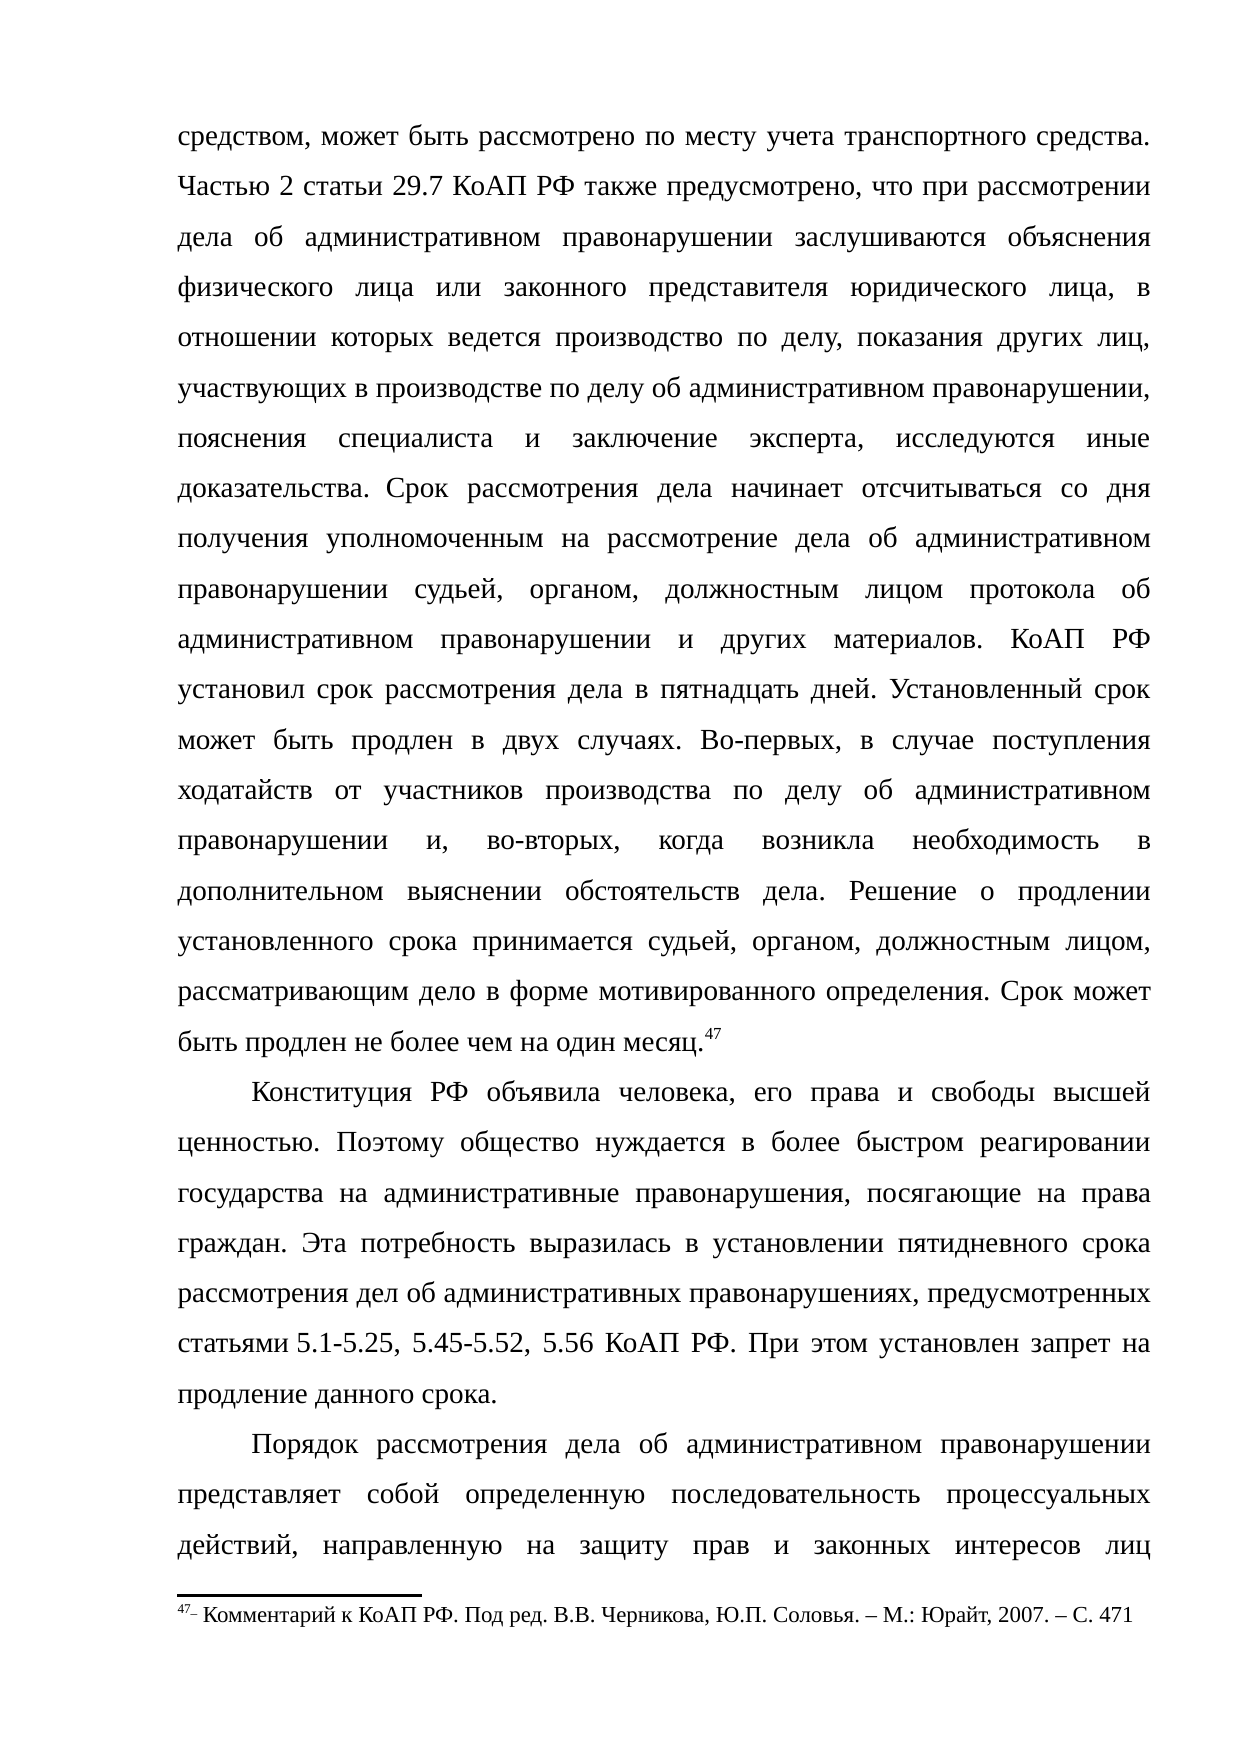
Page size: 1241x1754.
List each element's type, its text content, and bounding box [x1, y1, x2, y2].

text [177, 118, 1152, 1057]
text Конституция РФ объявила человека, его права и свободы высшей ценностью. Поэтому общество нуждается в более быстром реагировании государства на административные правонарушения, посягающие на права граждан. Эта потребность выразилась в установлении пятидневного срока рассмотрения дел об административных правонарушениях, предусмотренных статьями 5.1-5.25, 5.45-5.52, 5.56 КоАП РФ. При этом установлен запрет на продление данного срока. [177, 1074, 1152, 1409]
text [177, 1426, 1152, 1560]
